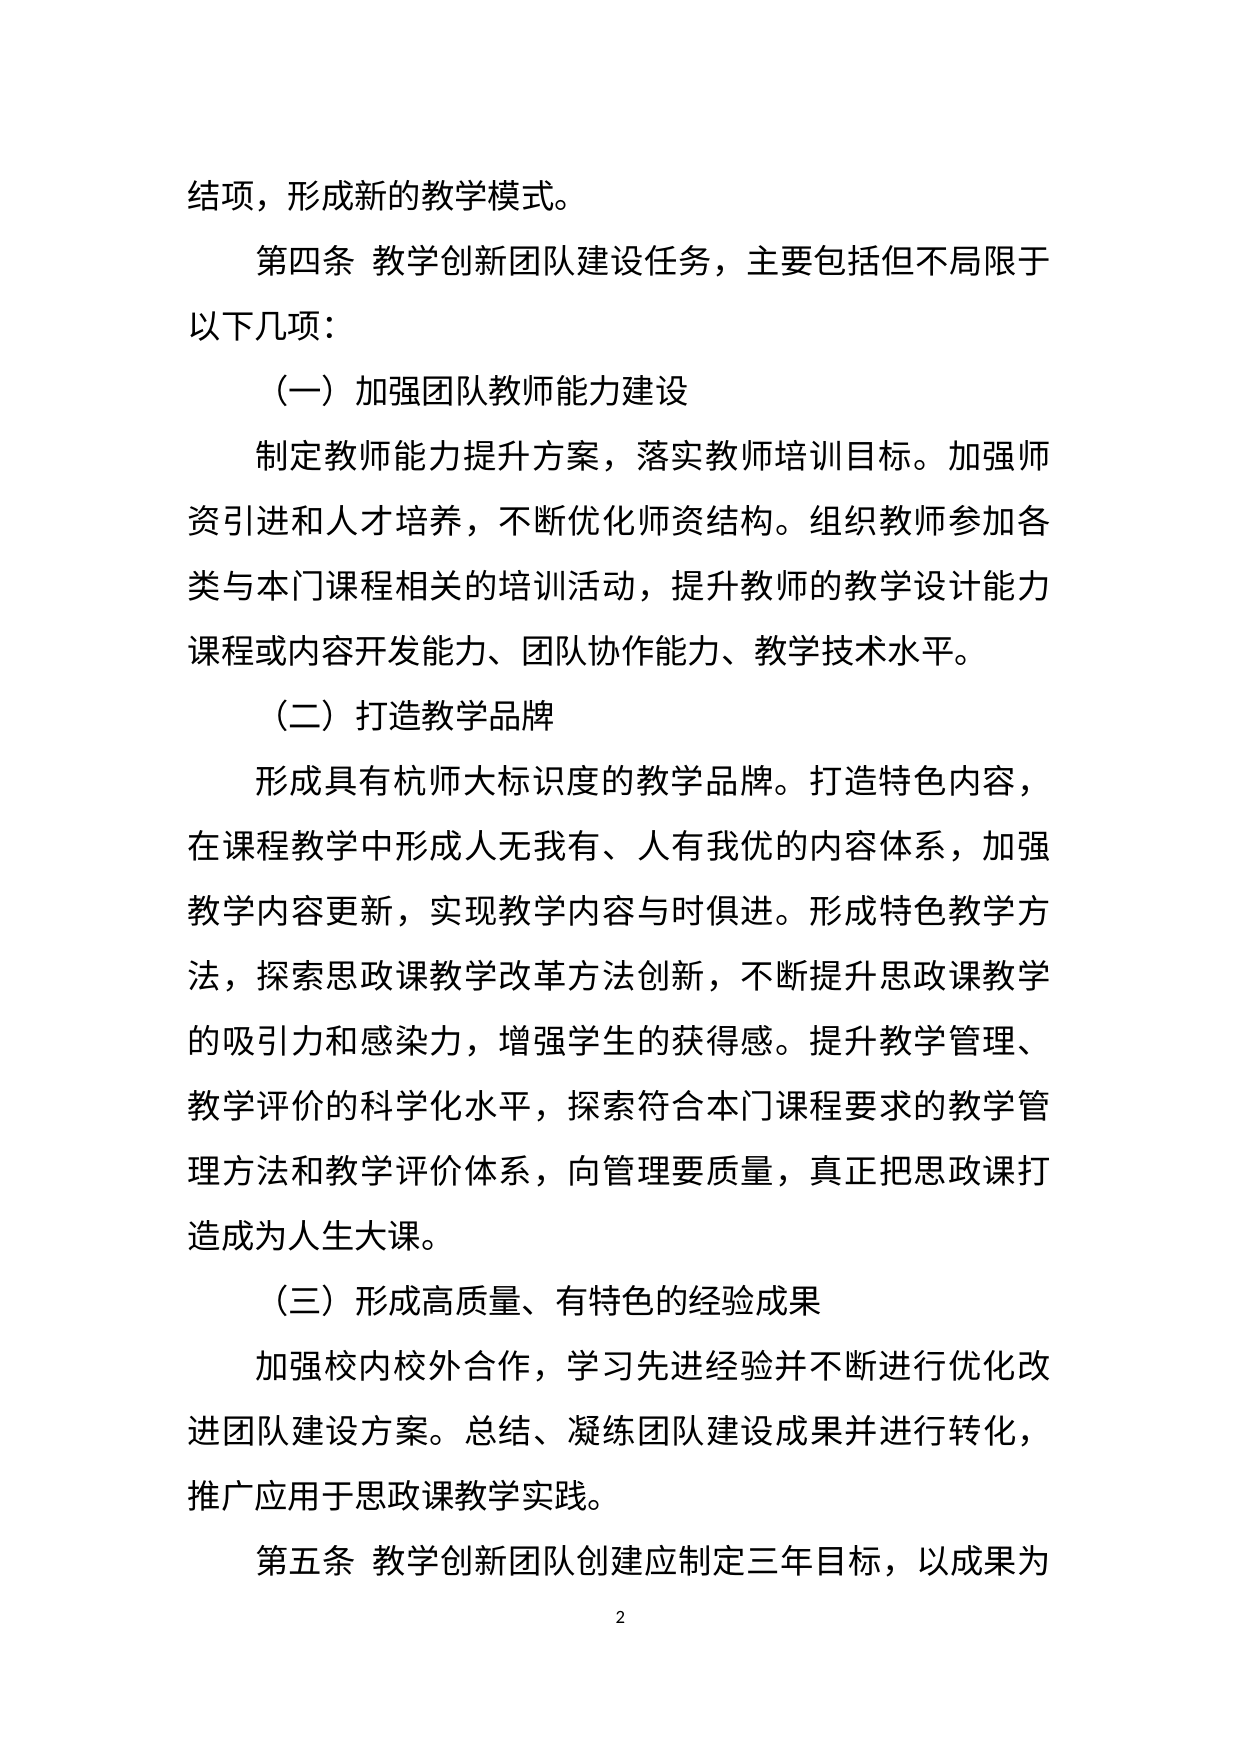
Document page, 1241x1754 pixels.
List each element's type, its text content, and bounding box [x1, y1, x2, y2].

text （二）打造教学品牌 [187, 682, 1053, 747]
text 制定教师能力提升方案，落实教师培训目标。加强师资引进和人才培养，不断优化师资结构。组织教师参加各类与本门课程相关的培训活动，提升教师的教学设计能力、课程或内容开发能力、团队协作能力、教学技术水平。 [187, 422, 1053, 682]
text 形成具有杭师大标识度的教学品牌。打造特色内容，在课程教学中形成人无我有、人有我优的内容体系，加强教学内容更新，实现教学内容与时俱进。形成特色教学方法，探索思政课教学改革方法创新，不断提升思政课教学的吸引力和感染力，增强学生的获得感。提升教学管理、教学评价的科学化水平，探索符合本门课程要求的教学管理方法和教学评价体系，向管理要质量，真正把思政课打造成为人生大课。 [187, 747, 1053, 1267]
text 第四条 教学创新团队建设任务，主要包括但不局限于以下几项： [187, 227, 1053, 357]
text （一）加强团队教师能力建设 [187, 357, 1053, 422]
text （三）形成高质量、有特色的经验成果 [187, 1267, 1053, 1332]
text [187, 162, 1053, 227]
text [187, 1527, 1053, 1592]
text 加强校内校外合作，学习先进经验并不断进行优化改进团队建设方案。总结、凝练团队建设成果并进行转化，推广应用于思政课教学实践。 [187, 1332, 1053, 1527]
